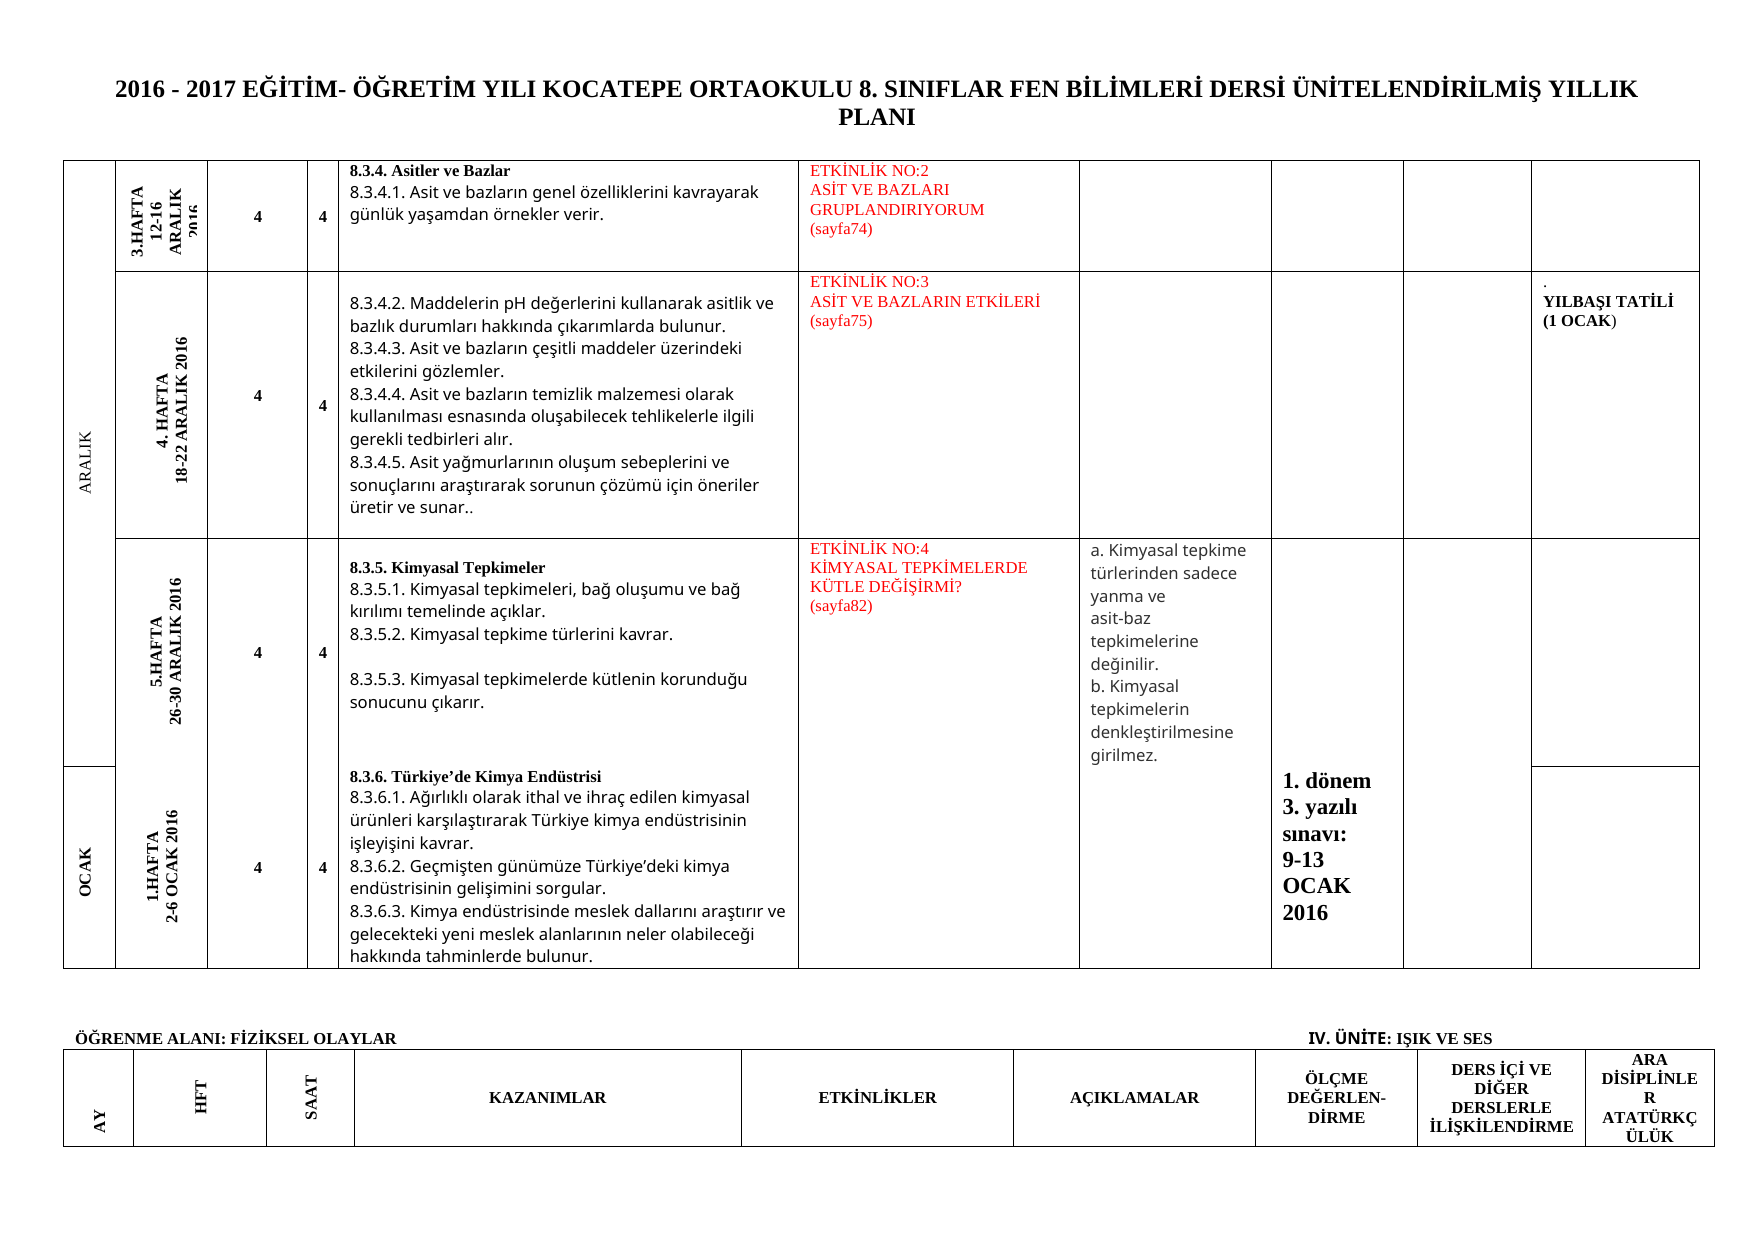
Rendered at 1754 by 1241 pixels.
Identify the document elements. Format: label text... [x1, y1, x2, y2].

table_cell 8.3.5. Kimyasal Tepkimeler 8.3.5.1. Kimyasal tepkimeleri, bağ oluşumu ve bağ kırılımı temelinde açıklar. 8.3.5.2. Kimyasal tepkime türlerini kavrar. 8.3.5.3. Kimyasal tepkimelerde kütlenin korunduğu sonucunu çıkarır. [339, 539, 798, 766]
table_cell ARALIK [64, 161, 115, 766]
table_cell 8.3.4. Asitler ve Bazlar 8.3.4.1. Asit ve bazların genel özelliklerini kavrayarak günlük yaşamdan örnekler verir. [339, 161, 798, 271]
table_cell 1. dönem 3. yazılı sınavı: 9-13 OCAK 2016 [1272, 766, 1403, 968]
table_cell 4 [208, 272, 307, 538]
table_cell [1272, 272, 1403, 538]
table_cell [1080, 766, 1271, 968]
table_cell 3.HAFTA 12-16 ARALIK 2016 [116, 161, 207, 271]
table_cell [1080, 161, 1271, 271]
table_header ÖLÇME DEĞERLEN- DİRME [1256, 1050, 1417, 1146]
table_cell [1080, 272, 1271, 538]
table_cell [1272, 539, 1403, 766]
table_cell [1272, 161, 1403, 271]
table_header KAZANIMLAR [355, 1050, 741, 1146]
text ÖĞRENME ALANI: FİZİKSEL OLAYLAR IV. ÜNİTE: IŞIK VE SES [75, 1026, 1679, 1049]
table_cell ETKİNLİK NO:3 ASİT VE BAZLARIN ETKİLERİ (sayfa75) [799, 272, 1079, 538]
table_cell 5.HAFTA 26-30 ARALIK 2016 [116, 539, 207, 766]
table_cell [1404, 766, 1531, 968]
table_header AY [64, 1050, 133, 1146]
table_cell [799, 766, 1079, 968]
table_cell ETKİNLİK NO:4 KİMYASAL TEPKİMELERDE KÜTLE DEĞİŞİRMİ? (sayfa82) [799, 539, 1079, 766]
table_cell 8.3.6. Türkiye’de Kimya Endüstrisi 8.3.6.1. Ağırlıklı olarak ithal ve ihraç edilen kimyasal ürünleri karşılaştırarak Türkiye kimya endüstrisinin işleyişini kavrar. 8.3.6.2. Geçmişten günümüze Türkiye’deki kimya endüstrisinin gelişimini sorgular. 8.3.6.3. Kimya endüstrisinde meslek dallarını araştırır ve gelecekteki yeni meslek alanlarının neler olabileceği hakkında tahminlerde bulunur. [339, 766, 798, 968]
table_cell 4 [208, 766, 307, 968]
table_cell 4 [308, 539, 338, 766]
table_header ETKİNLİKLER [742, 1050, 1013, 1146]
table_header ARA DİSİPLİNLER ATATÜRKÇÜLÜK [1586, 1050, 1714, 1146]
table_cell [1404, 272, 1531, 538]
table_header DERS İÇİ VE DİĞER DERSLERLE İLİŞKİLENDİRME [1418, 1050, 1585, 1146]
table_cell a. Kimyasal tepkime türlerinden sadece yanma ve asit-baz tepkimelerine değinilir. b. Kimyasal tepkimelerin denkleştirilmesine girilmez. [1080, 539, 1271, 766]
table_cell 8.3.4.2. Maddelerin pH değerlerini kullanarak asitlik ve bazlık durumları hakkında çıkarımlarda bulunur. 8.3.4.3. Asit ve bazların çeşitli maddeler üzerindeki etkilerini gözlemler. 8.3.4.4. Asit ve bazların temizlik malzemesi olarak kullanılması esnasında oluşabilecek tehlikelerle ilgili gerekli tedbirleri alır. 8.3.4.5. Asit yağmurlarının oluşum sebeplerini ve sonuçlarını araştırarak sorunun çözümü için öneriler üretir ve sunar.. [339, 272, 798, 538]
table_cell . YILBAŞI TATİLİ (1 OCAK) [1532, 272, 1699, 538]
table_cell [1532, 767, 1699, 968]
table_cell 4 [208, 161, 307, 271]
table_header AÇIKLAMALAR [1014, 1050, 1255, 1146]
table_cell 4 [208, 539, 307, 766]
table_cell ETKİNLİK NO:2 ASİT VE BAZLARI GRUPLANDIRIYORUM (sayfa74) [799, 161, 1079, 271]
table_cell [1532, 161, 1699, 271]
table_header HFT [134, 1050, 266, 1146]
table_cell [1404, 161, 1531, 271]
table_header SAAT [267, 1050, 354, 1146]
table_cell 4 [308, 766, 338, 968]
table_cell OCAK [64, 767, 115, 968]
table_cell 4 [308, 161, 338, 271]
table_cell [1404, 539, 1531, 766]
table_cell 4 [308, 272, 338, 538]
table_cell 4. HAFTA 18-22 ARALIK 2016 [116, 272, 207, 538]
table_cell [1532, 539, 1699, 766]
table_cell 1.HAFTA 2-6 OCAK 2016 [116, 766, 207, 968]
